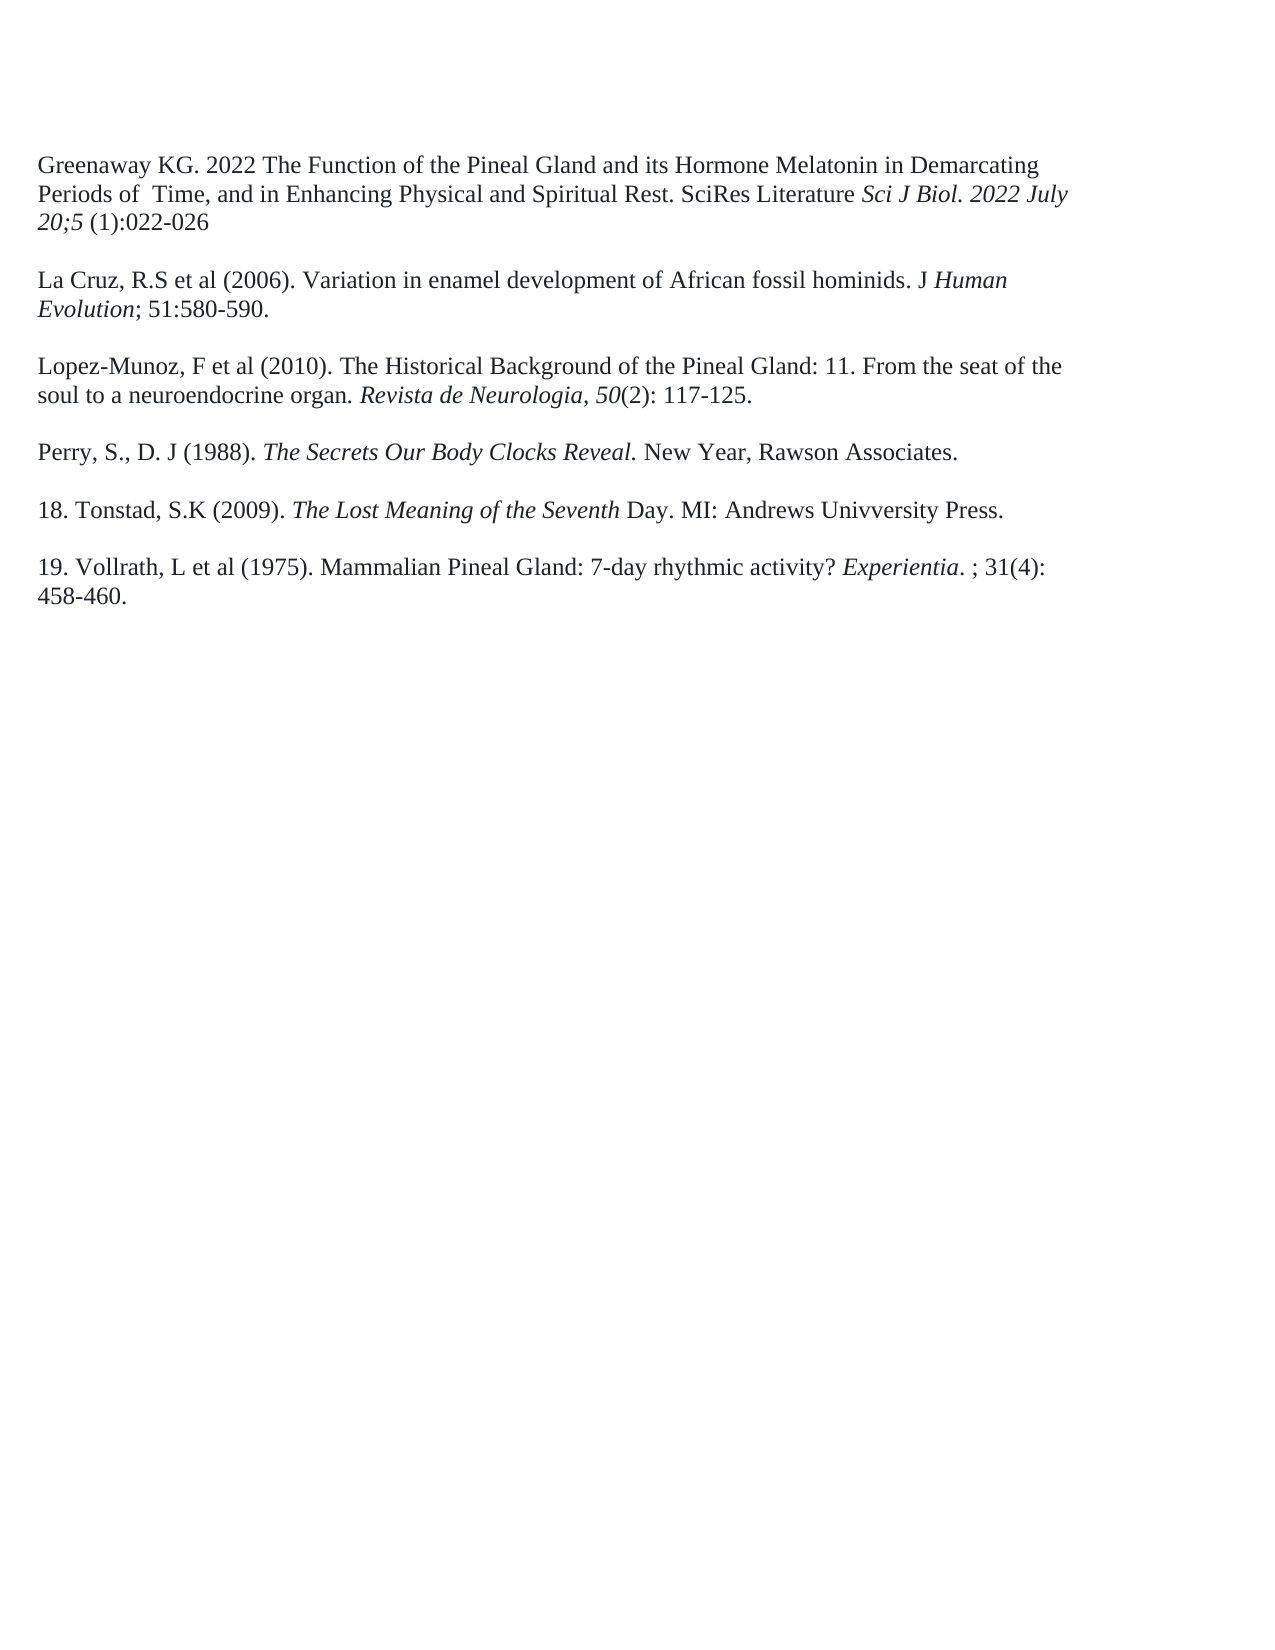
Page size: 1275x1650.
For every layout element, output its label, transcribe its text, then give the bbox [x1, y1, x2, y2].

text Greenaway KG. 2022 The Function of the Pineal Gland and its Hormone Melatonin in Demarcating Periods of Time, and in Enhancing Physical and Spiritual Rest. SciRes Literature Sci J Biol. 2022 July 20;5 (1):022-026 [37, 150, 1087, 236]
text 19. Vollrath, L et al (1975). Mammalian Pineal Gland: 7-day rhythmic activity? Experientia. ; 31(4): 458-460. [37, 552, 1087, 610]
text Lopez-Munoz, F et al (2010). The Historical Background of the Pineal Gland: 11. From the seat of the soul to a neuroendocrine organ. Revista de Neurologia, 50(2): 117-125. [37, 351, 1087, 409]
text Perry, S., D. J (1988). The Secrets Our Body Clocks Reveal. New Year, Rawson Associates. [37, 437, 1087, 466]
text La Cruz, R.S et al (2006). Variation in enamel development of African fossil hominids. J Human Evolution; 51:580-590. [37, 265, 1087, 322]
text 18. Tonstad, S.K (2009). The Lost Meaning of the Seventh Day. MI: Andrews Univversity Press. [37, 495, 1087, 524]
